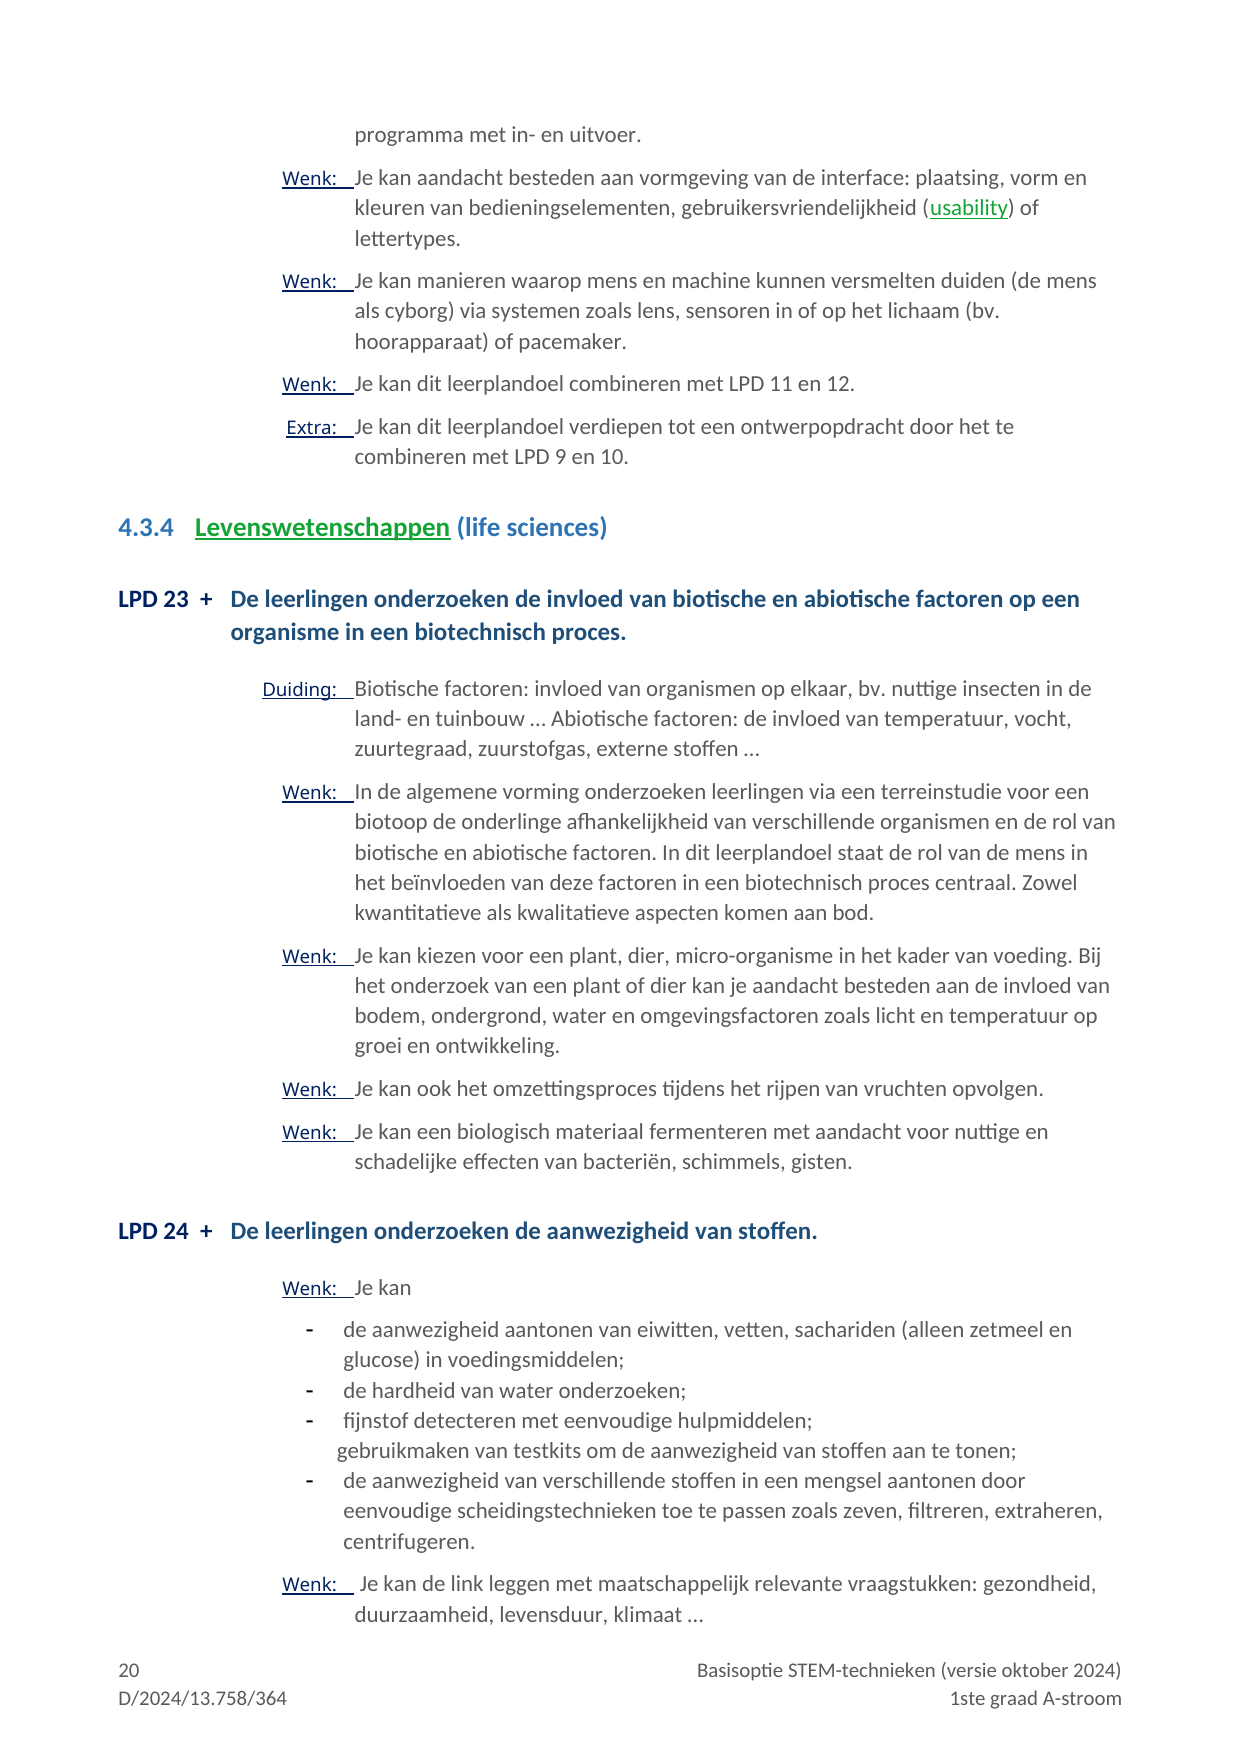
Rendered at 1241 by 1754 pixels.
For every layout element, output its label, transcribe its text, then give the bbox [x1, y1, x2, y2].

text Je kan dit leerplandoel verdiepen tot een ontwerpopdracht door het te combineren met LPD 9 en 10. [337, 412, 1122, 471]
text de hardheid van water onderzoeken; [306, 1376, 1122, 1404]
text Je kan kiezen voor een plant, dier, micro-organisme in het kader van voeding. Bij het onderzoek van een plant of dier kan je aandacht besteden aan de invloed van bodem, ondergrond, water en omgevingsfactoren zoals licht en temperatuur op groei en ontwikkeling. [337, 941, 1122, 1059]
text Je kan manieren waarop mens en machine kunnen versmelten duiden (de mens als cyborg) via systemen zoals lens, sensoren in of op het lichaam (bv. hoorapparaat) of pacemaker. [337, 266, 1122, 355]
text Je kan de link leggen met maatschappelijk relevante vraagstukken: gezondheid, duurzaamheid, levensduur, klimaat … [337, 1569, 1122, 1628]
list gebruikmaken van testkits om de aanwezigheid van stoffen aan te tonen; [337, 1436, 1122, 1464]
text Je kan een biologisch materiaal fermenteren met aandacht voor nuttige en schadelijke effecten van bacteriën, schimmels, gisten. [337, 1117, 1122, 1175]
text de aanwezigheid aantonen van eiwitten, vetten, sachariden (alleen zetmeel en glucose) in voedingsmiddelen; [306, 1315, 1122, 1374]
text De leerlingen onderzoeken de aanwezigheid van stoffen. [118, 1215, 1122, 1245]
text In de algemene vorming onderzoeken leerlingen via een terreinstudie voor een biotoop de onderlinge afhankelijkheid van verschillende organismen en de rol van biotische en abiotische factoren. In dit leerplandoel staat de rol van de mens in het beïnvloeden van deze factoren in een biotechnisch proces centraal. Zowel kwantitatieve als kwalitatieve aspecten komen aan bod. [337, 777, 1122, 926]
text De leerlingen onderzoeken de invloed van biotische en abiotische factoren op een organisme in een biotechnisch proces. [118, 583, 1122, 647]
text fijnstof detecteren met eenvoudige hulpmiddelen; [306, 1406, 1122, 1434]
subtitle Levenswetenschappen (life sciences) [118, 510, 1122, 543]
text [337, 121, 1122, 149]
text Je kan ook het omzettingsproces tijdens het rijpen van vruchten opvolgen. [337, 1074, 1122, 1102]
text Je kan dit leerplandoel combineren met LPD 11 en 12. [337, 369, 1122, 398]
text de aanwezigheid van verschillende stoffen in een mengsel aantonen door eenvoudige scheidingstechnieken toe te passen zoals zeven, filtreren, extraheren, centrifugeren. [306, 1466, 1122, 1555]
text Je kan aandacht besteden aan vormgeving van de interface: plaatsing, vorm en kleuren van bedieningselementen, gebruikersvriendelijkheid (usability) of lettertypes. [337, 163, 1122, 252]
text Je kan [337, 1273, 1122, 1301]
text Biotische factoren: invloed van organismen op elkaar, bv. nuttige insecten in de land- en tuinbouw … Abiotische factoren: de invloed van temperatuur, vocht, zuurtegraad, zuurstofgas, externe stoffen … [337, 674, 1122, 763]
